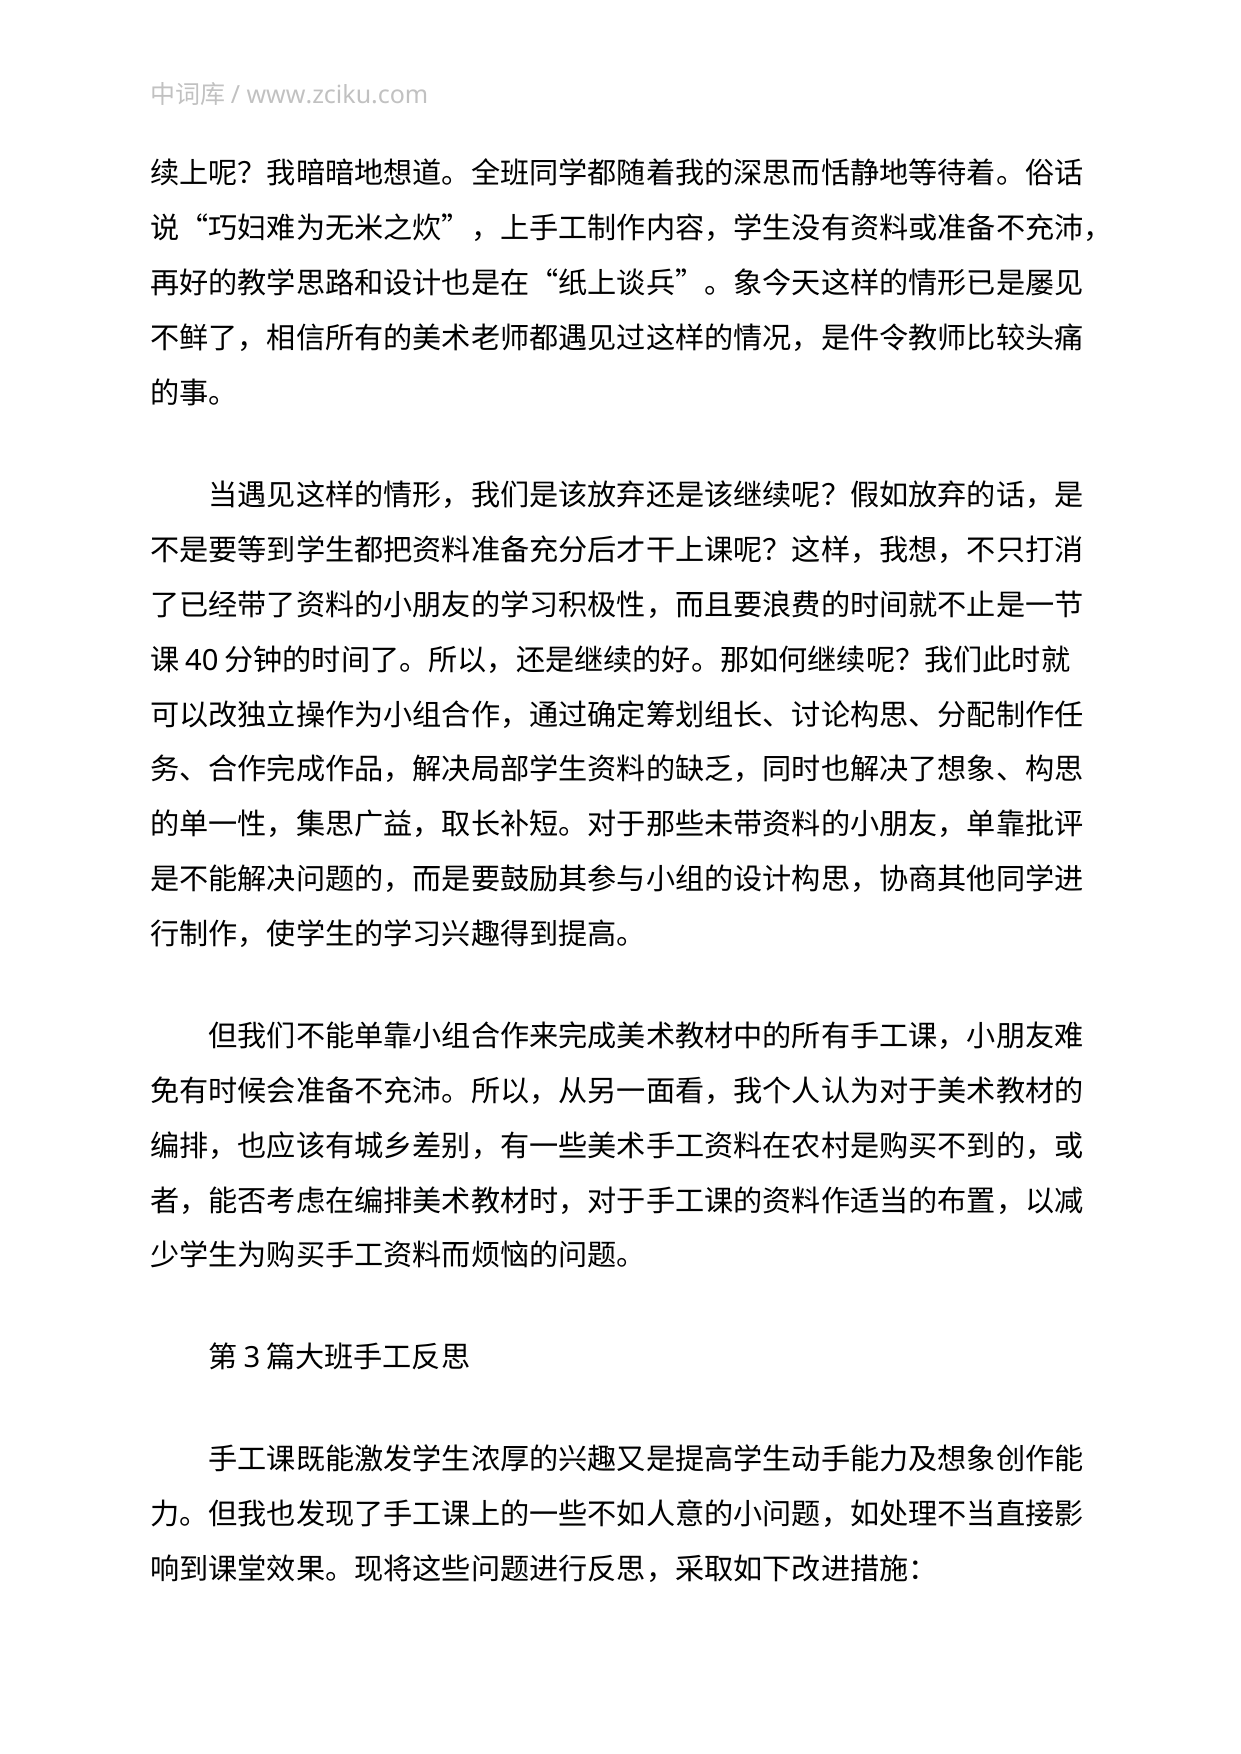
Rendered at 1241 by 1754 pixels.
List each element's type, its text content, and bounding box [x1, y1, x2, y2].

text 手工课既能激发学生浓厚的兴趣又是提高学生动手能力及想象创作能力。但我也发现了手工课上的一些不如人意的小问题，如处理不当直接影响到课堂效果。现将这些问题进行反思，采取如下改进措施： [150, 1436, 1090, 1588]
text 当遇见这样的情形，我们是该放弃还是该继续呢？假如放弃的话，是不是要等到学生都把资料准备充分后才干上课呢？这样，我想，不只打消了已经带了资料的小朋友的学习积极性，而且要浪费的时间就不止是一节课40分钟的时间了。所以，还是继续的好。那如何继续呢？我们此时就可以改独立操作为小组合作，通过确定筹划组长、讨论构思、分配制作任务、合作完成作品，解决局部学生资料的缺乏，同时也解决了想象、构思的单一性，集思广益，取长补短。对于那些未带资料的小朋友，单靠批评是不能解决问题的，而是要鼓励其参与小组的设计构思，协商其他同学进行制作，使学生的学习兴趣得到提高。 [150, 471, 1090, 953]
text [150, 150, 1090, 412]
text 第3篇大班手工反思 [150, 1334, 1090, 1376]
text 但我们不能单靠小组合作来完成美术教材中的所有手工课，小朋友难免有时候会准备不充沛。所以，从另一面看，我个人认为对于美术教材的编排，也应该有城乡差别，有一些美术手工资料在农村是购买不到的，或者，能否考虑在编排美术教材时，对于手工课的资料作适当的布置，以减少学生为购买手工资料而烦恼的问题。 [150, 1012, 1090, 1274]
